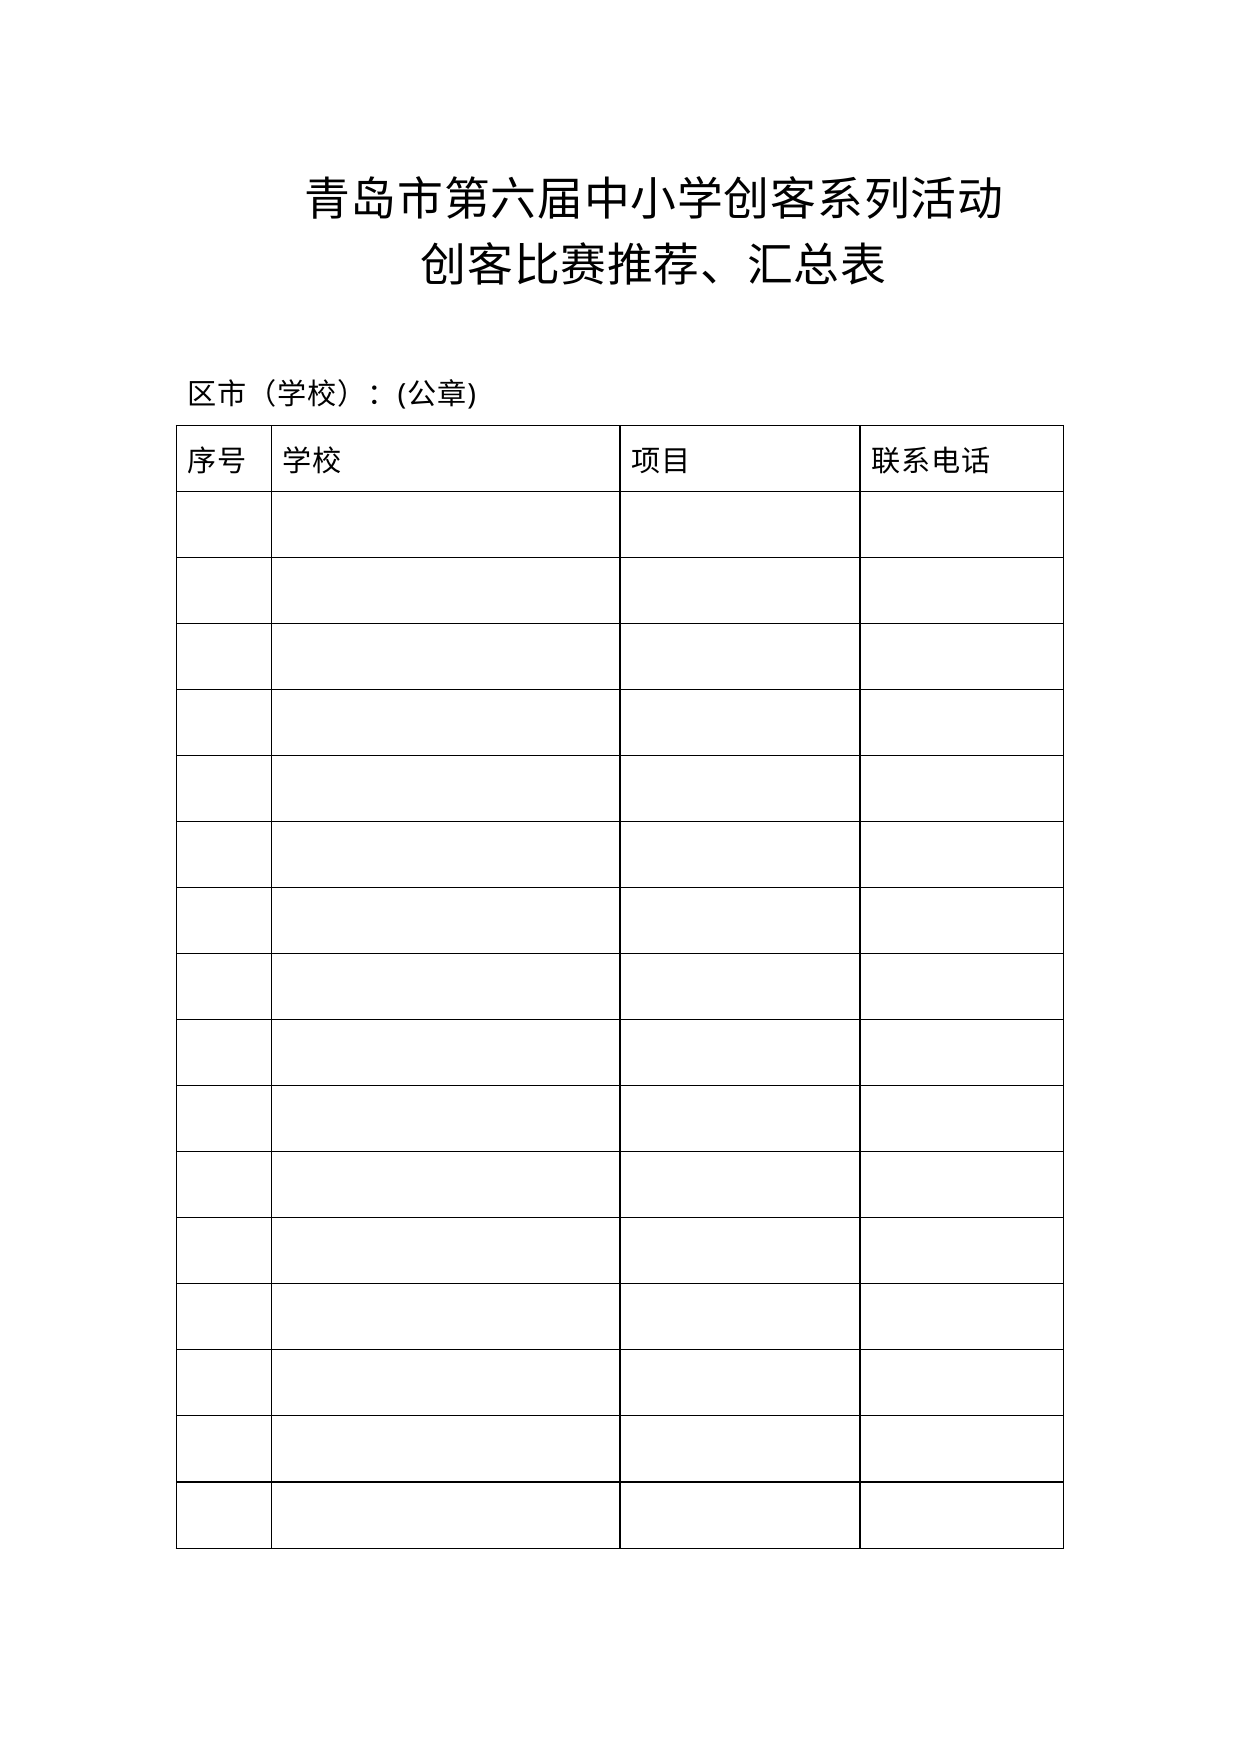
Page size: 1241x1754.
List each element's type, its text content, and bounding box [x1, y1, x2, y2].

table_cell [621, 1284, 859, 1349]
table_cell [621, 492, 859, 557]
text 青岛市第六届中小学创客系列活动 [187, 162, 1053, 228]
table_cell [861, 1152, 1063, 1217]
table_cell [272, 492, 619, 557]
table_cell [272, 1086, 619, 1151]
text 创客比赛推荐、汇总表 [187, 228, 1053, 295]
table_cell [861, 888, 1063, 953]
table_cell [177, 888, 271, 953]
table_cell [861, 822, 1063, 887]
table_cell [621, 624, 859, 689]
table_cell [177, 1218, 271, 1283]
table_cell [621, 888, 859, 953]
table_cell [861, 1218, 1063, 1283]
table_cell [177, 954, 271, 1019]
table_header 学校 [272, 426, 619, 491]
table_cell [272, 1416, 619, 1481]
table_cell [177, 1020, 271, 1085]
table_cell [272, 1483, 619, 1547]
table_cell [861, 1416, 1063, 1481]
table_cell [861, 1284, 1063, 1349]
table_cell [861, 954, 1063, 1019]
table_cell [272, 954, 619, 1019]
table_cell [272, 558, 619, 623]
table_cell [177, 1416, 271, 1481]
table_cell [861, 624, 1063, 689]
table_cell [621, 558, 859, 623]
table_cell [621, 822, 859, 887]
table_cell [861, 690, 1063, 755]
table_cell [177, 756, 271, 821]
text 区市（学校）：(公章) [187, 360, 1053, 425]
table_cell [621, 1152, 859, 1217]
table_cell [177, 624, 271, 689]
table_cell [272, 1218, 619, 1283]
table_cell [177, 1152, 271, 1217]
table_cell [621, 756, 859, 821]
table_cell [621, 1086, 859, 1151]
table_cell [177, 1350, 271, 1415]
table_cell [272, 624, 619, 689]
table_header 序号 [177, 426, 271, 491]
table_cell [861, 1350, 1063, 1415]
table_cell [272, 1020, 619, 1085]
table_cell [861, 1483, 1063, 1547]
table_cell [177, 558, 271, 623]
table_cell [861, 492, 1063, 557]
table_cell [272, 822, 619, 887]
table_cell [272, 1284, 619, 1349]
table_cell [861, 756, 1063, 821]
table_cell [621, 690, 859, 755]
table_cell [177, 1284, 271, 1349]
table_cell [861, 1086, 1063, 1151]
table_cell [272, 1152, 619, 1217]
table_cell [621, 954, 859, 1019]
table_cell [177, 690, 271, 755]
table_cell [177, 1086, 271, 1151]
table_cell [621, 1020, 859, 1085]
table_cell [272, 690, 619, 755]
table_cell [861, 558, 1063, 623]
table_cell [272, 888, 619, 953]
table_cell [621, 1350, 859, 1415]
table_cell [177, 1483, 271, 1547]
table_cell [861, 1020, 1063, 1085]
table_cell [272, 756, 619, 821]
table_cell [177, 492, 271, 557]
table_cell [621, 1483, 859, 1547]
table_cell [621, 1218, 859, 1283]
table_header 联系电话 [861, 426, 1063, 491]
table_cell [621, 1416, 859, 1481]
table_cell [177, 822, 271, 887]
table_header 项目 [621, 426, 859, 491]
table_cell [272, 1350, 619, 1415]
